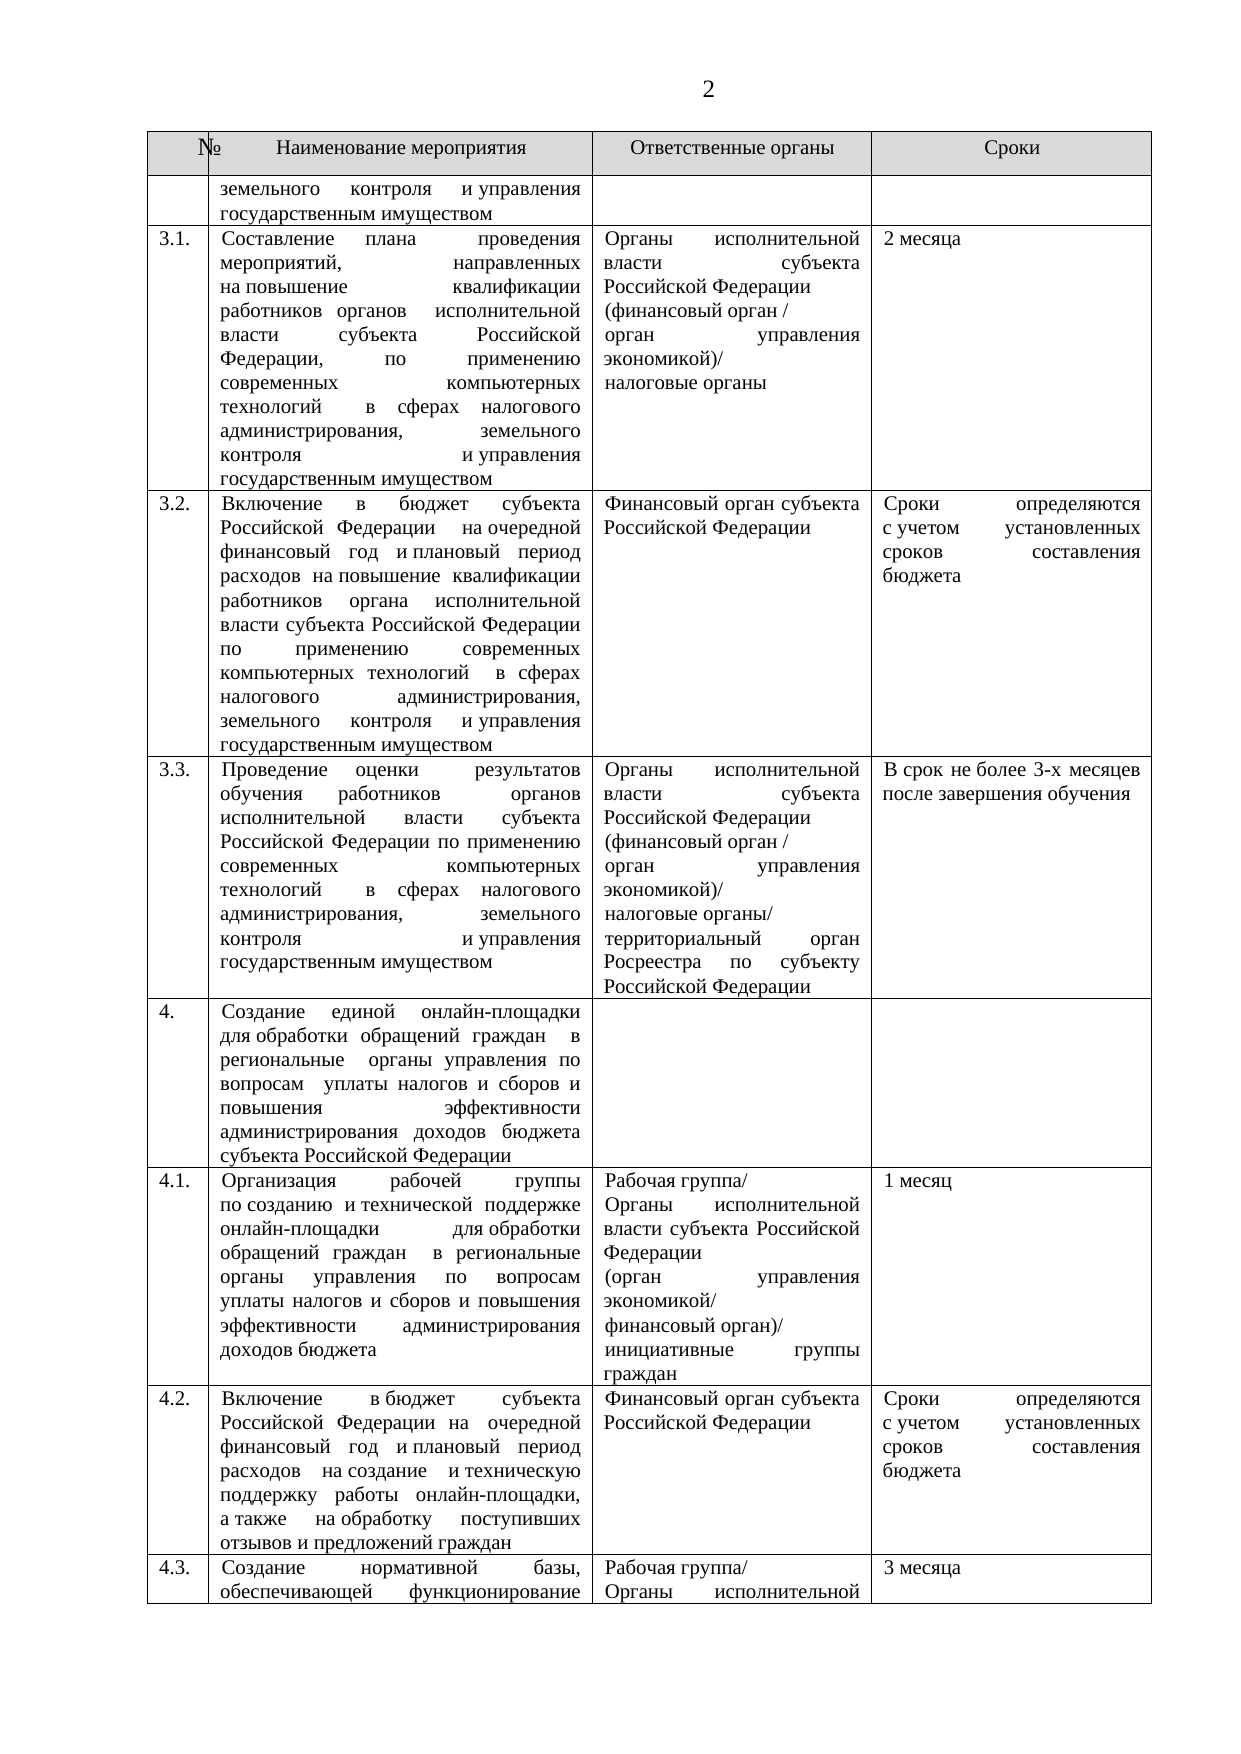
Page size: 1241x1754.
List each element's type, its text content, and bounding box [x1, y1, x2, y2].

table_cell 3. [148, 176, 208, 224]
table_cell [209, 1555, 592, 1603]
table_cell Создание единой онлайн-площадки для обработки обращений граждан в региональные органы управления по вопросам уплаты налогов и сборов и повышения эффективности администрирования доходов бюджета субъекта Российской Федерации [209, 999, 592, 1167]
table_cell Включение в бюджет субъекта Российской Федерации на очередной финансовый год и плановый период расходов на повышение квалификации работников органа исполнительной власти субъекта Российской Федерации по применению современных компьютерных технологий в сферах налогового администрирования, земельного контроля и управления государственным имуществом [209, 491, 592, 756]
table_cell 3.2. [148, 491, 208, 756]
table_cell Организация рабочей группы по созданию и технической поддержке онлайн-площадки для обработки обращений граждан в региональные органы управления по вопросам уплаты налогов и сборов и повышения эффективности администрирования доходов бюджета [209, 1168, 592, 1385]
table_cell Сроки определяются с учетом установленных сроков составления бюджета [872, 491, 1151, 756]
table_header Сроки [872, 132, 1151, 175]
table_cell 4.1. [148, 1168, 208, 1385]
table_cell Включение в бюджет субъекта Российской Федерации на очередной финансовый год и плановый период расходов на создание и техническую поддержку работы онлайн-площадки, а также на обработку поступивших отзывов и предложений граждан [209, 1386, 592, 1554]
table_cell 3.3. [148, 757, 208, 998]
table_cell Органы исполнительной власти субъекта Российской Федерации (финансовый орган / орган управления экономикой)/ налоговые органы [593, 226, 871, 490]
table_cell 2 месяца [872, 226, 1151, 490]
table_cell Финансовый орган субъекта Российской Федерации [593, 491, 871, 756]
table_cell Органы исполнительной власти субъекта Российской Федерации (финансовый орган / орган управления экономикой)/ налоговые органы/ территориальный орган Росреестра по субъекту Российской Федерации [593, 757, 871, 998]
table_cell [209, 176, 592, 224]
table_cell Финансовый орган субъекта Российской Федерации [593, 1386, 871, 1554]
table_cell 4.2. [148, 1386, 208, 1554]
table_cell В срок не более 3-х месяцев после завершения обучения [872, 757, 1151, 998]
table_cell [593, 999, 871, 1167]
table_cell 4. [148, 999, 208, 1167]
table_cell 3.1. [148, 226, 208, 490]
table_header Ответственные органы [593, 132, 871, 175]
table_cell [593, 1555, 871, 1603]
table_cell 3 месяца [872, 1555, 1151, 1603]
table_cell Проведение оценки результатов обучения работников органов исполнительной власти субъекта Российской Федерации по применению современных компьютерных технологий в сферах налогового администрирования, земельного контроля и управления государственным имуществом [209, 757, 592, 998]
table_header № [148, 132, 208, 175]
table_cell [593, 176, 871, 224]
table_header Наименование мероприятия [209, 132, 592, 175]
table_cell 1 месяц [872, 1168, 1151, 1385]
table_cell [872, 999, 1151, 1167]
table_cell Составление плана проведения мероприятий, направленных на повышение квалификации работников органов исполнительной власти субъекта Российской Федерации, по применению современных компьютерных технологий в сферах налогового администрирования, земельного контроля и управления государственным имуществом [209, 226, 592, 490]
table_cell 4.3. [148, 1555, 208, 1603]
table_cell [872, 176, 1151, 224]
table_cell Сроки определяются с учетом установленных сроков составления бюджета [872, 1386, 1151, 1554]
